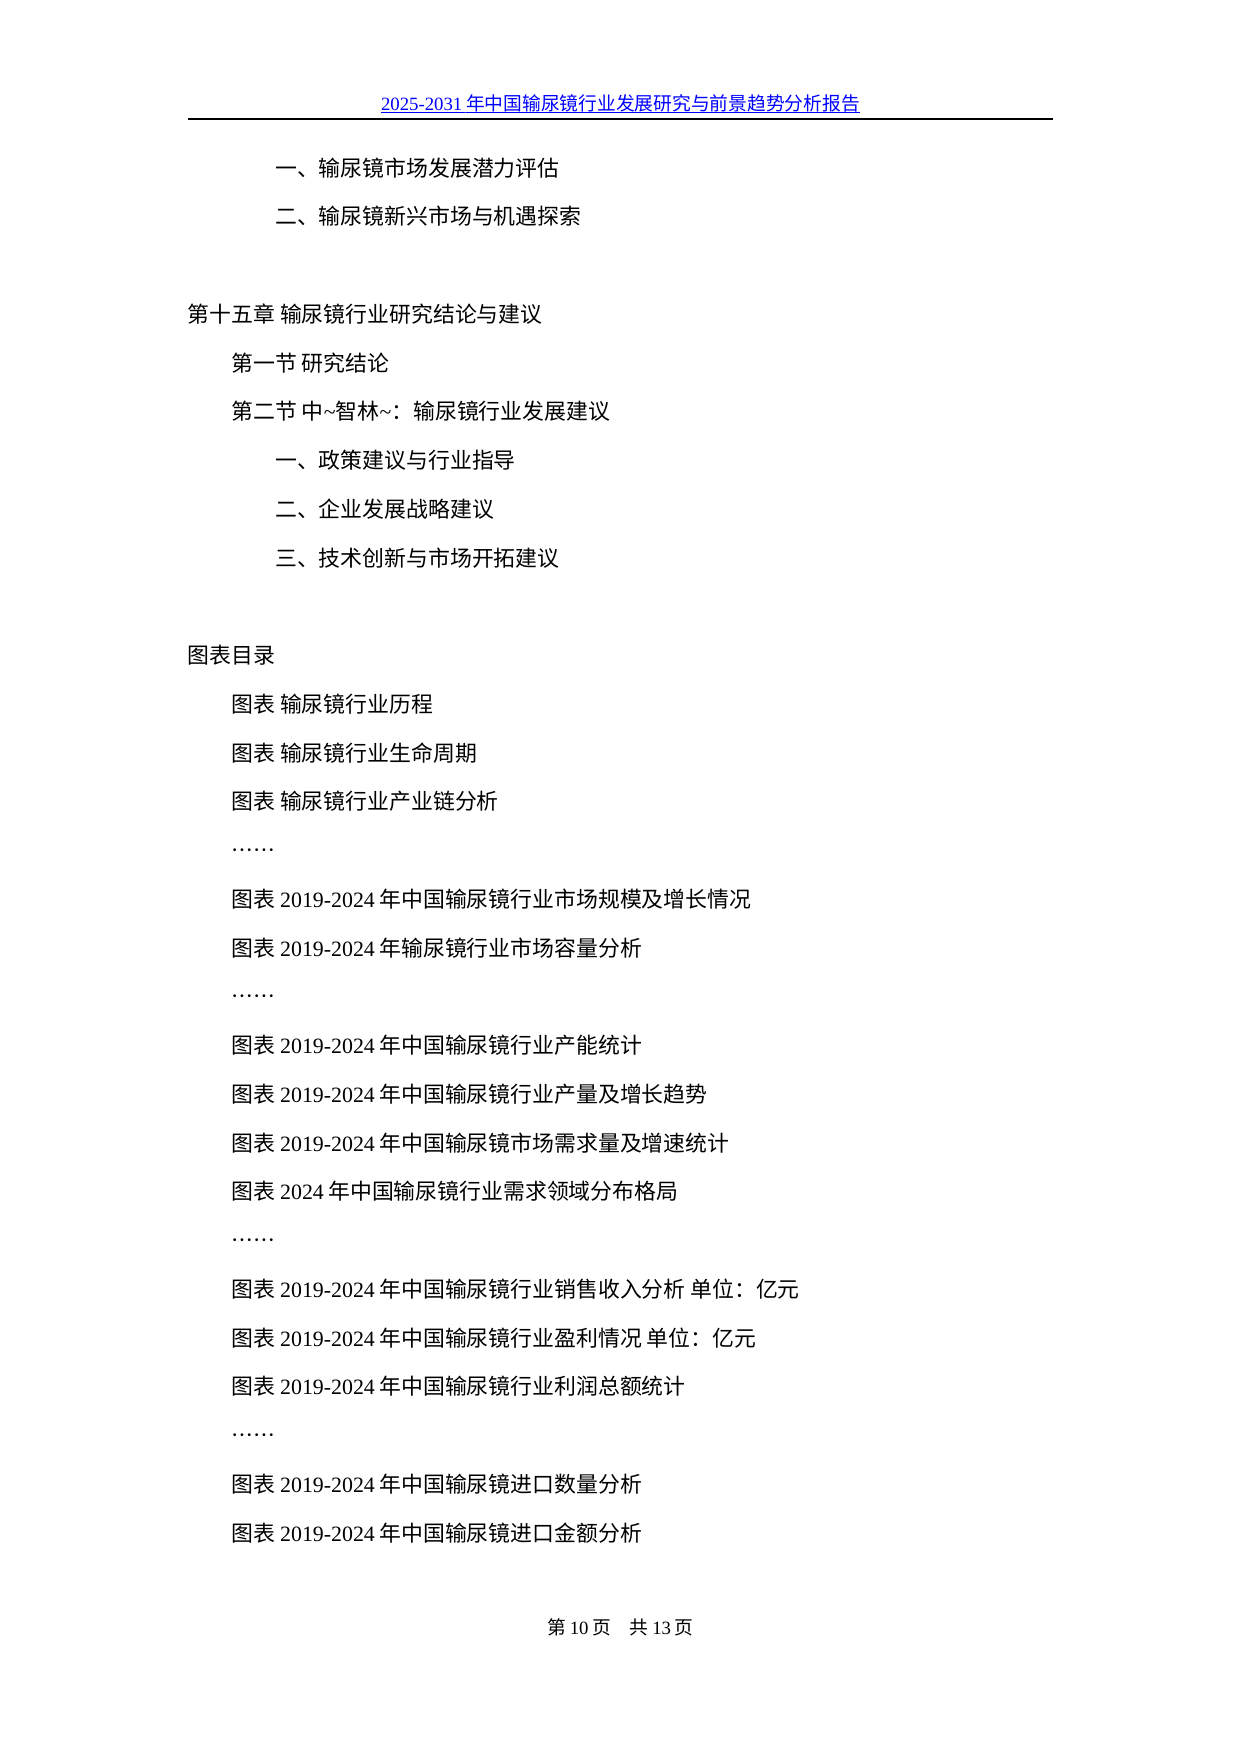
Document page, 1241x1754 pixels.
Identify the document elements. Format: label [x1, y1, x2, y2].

text [187, 150, 1053, 1548]
